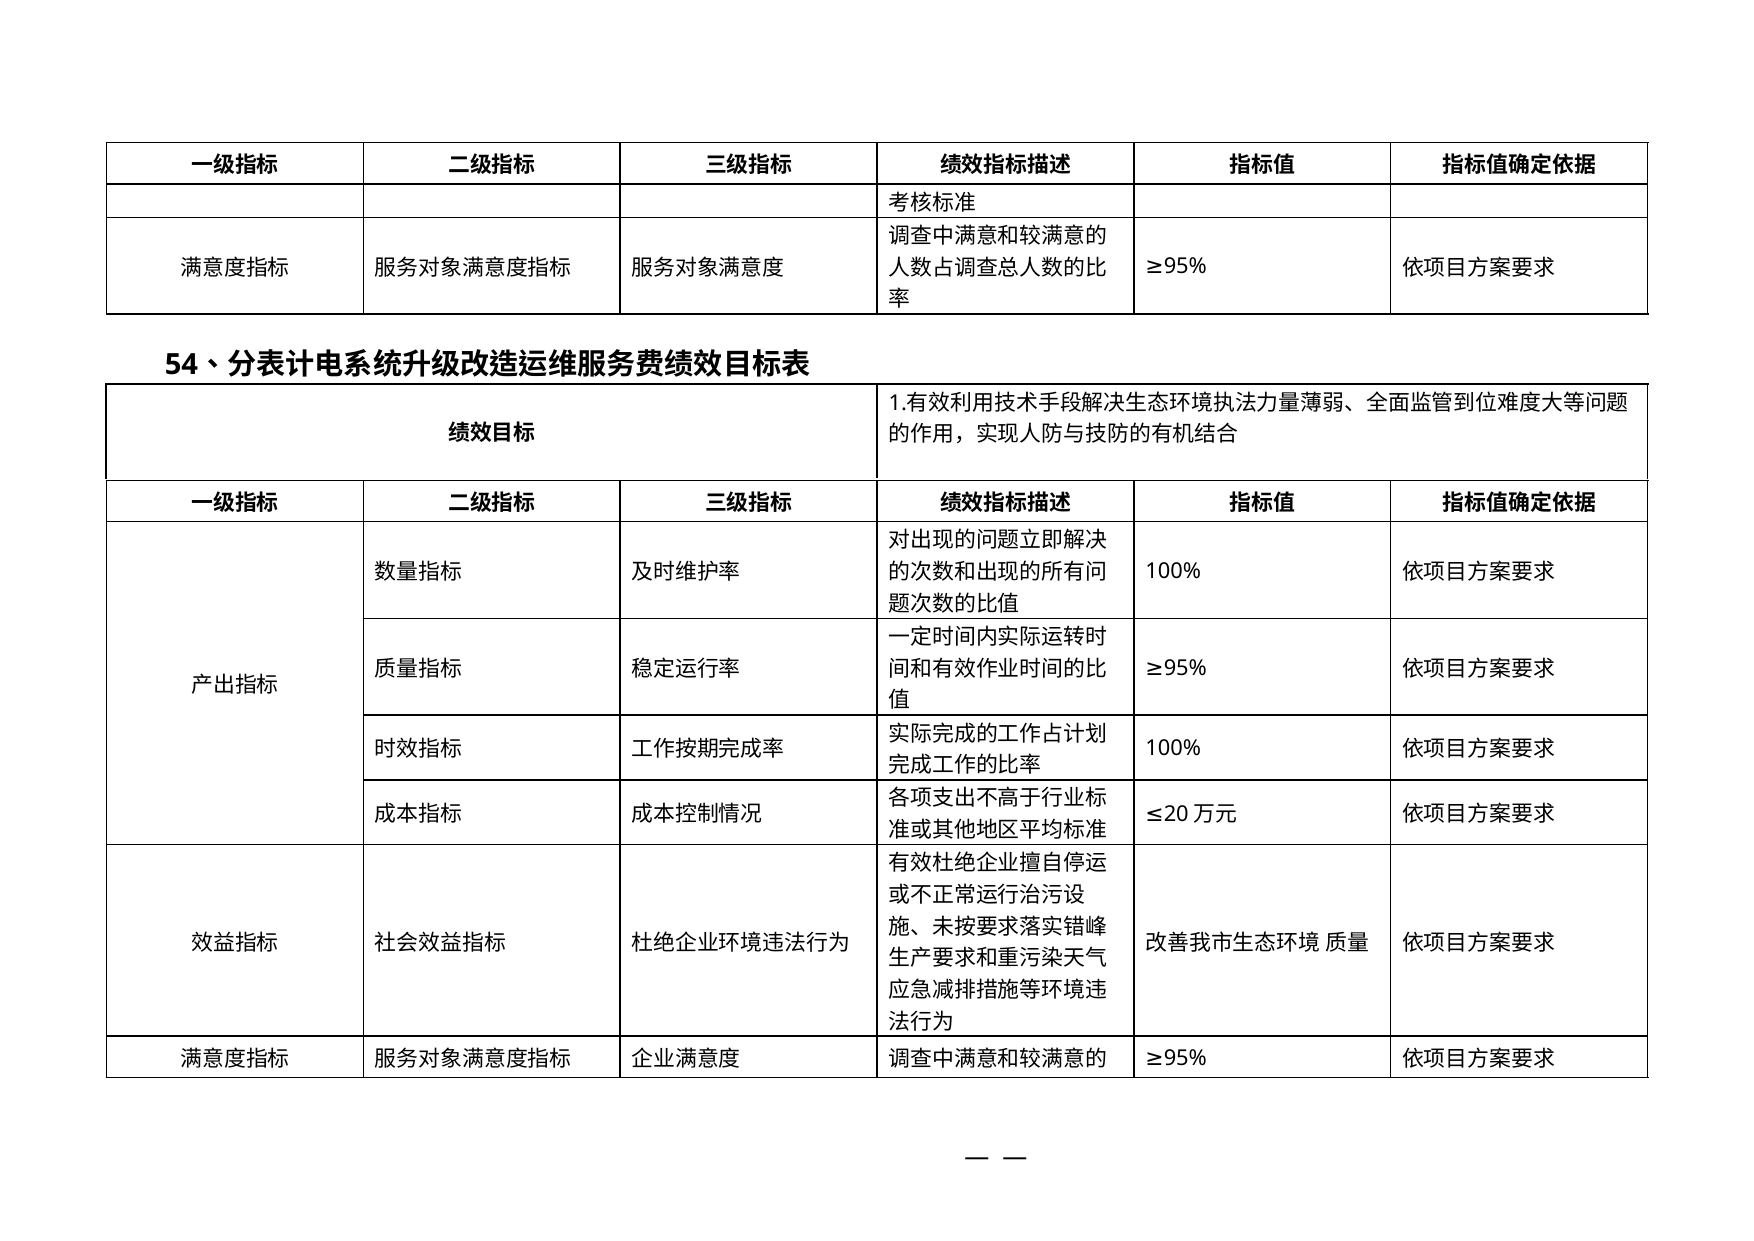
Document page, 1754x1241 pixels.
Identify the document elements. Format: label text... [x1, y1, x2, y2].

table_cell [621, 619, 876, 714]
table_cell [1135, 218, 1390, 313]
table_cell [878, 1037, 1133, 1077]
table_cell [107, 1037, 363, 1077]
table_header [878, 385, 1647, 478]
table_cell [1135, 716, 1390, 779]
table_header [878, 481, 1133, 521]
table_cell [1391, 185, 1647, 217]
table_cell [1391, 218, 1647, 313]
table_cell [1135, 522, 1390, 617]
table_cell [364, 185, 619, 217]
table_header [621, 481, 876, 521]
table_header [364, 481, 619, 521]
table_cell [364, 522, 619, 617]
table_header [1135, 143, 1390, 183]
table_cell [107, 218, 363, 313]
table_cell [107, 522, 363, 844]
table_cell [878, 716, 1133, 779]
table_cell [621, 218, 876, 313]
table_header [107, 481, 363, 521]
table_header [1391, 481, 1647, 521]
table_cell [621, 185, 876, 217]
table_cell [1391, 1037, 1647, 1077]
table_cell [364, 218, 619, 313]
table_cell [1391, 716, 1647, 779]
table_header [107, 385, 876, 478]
text 54、分表计电系统升级改造运维服务费绩效目标表 [106, 343, 1648, 383]
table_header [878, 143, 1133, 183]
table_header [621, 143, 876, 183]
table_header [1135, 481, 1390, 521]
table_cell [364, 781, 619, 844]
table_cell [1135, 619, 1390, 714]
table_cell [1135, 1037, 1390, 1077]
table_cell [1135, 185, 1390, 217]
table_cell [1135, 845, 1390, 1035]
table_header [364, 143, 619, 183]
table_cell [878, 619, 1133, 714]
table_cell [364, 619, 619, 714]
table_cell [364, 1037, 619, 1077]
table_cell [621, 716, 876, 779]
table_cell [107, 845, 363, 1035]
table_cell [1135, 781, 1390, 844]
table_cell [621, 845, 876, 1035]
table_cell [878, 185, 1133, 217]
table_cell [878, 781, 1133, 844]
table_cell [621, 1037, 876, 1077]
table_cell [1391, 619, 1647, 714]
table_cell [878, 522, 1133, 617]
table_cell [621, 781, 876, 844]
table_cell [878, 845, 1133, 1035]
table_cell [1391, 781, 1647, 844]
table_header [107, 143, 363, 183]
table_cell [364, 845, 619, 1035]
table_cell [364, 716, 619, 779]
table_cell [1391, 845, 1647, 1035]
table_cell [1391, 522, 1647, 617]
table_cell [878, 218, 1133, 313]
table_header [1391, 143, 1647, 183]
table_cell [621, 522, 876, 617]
